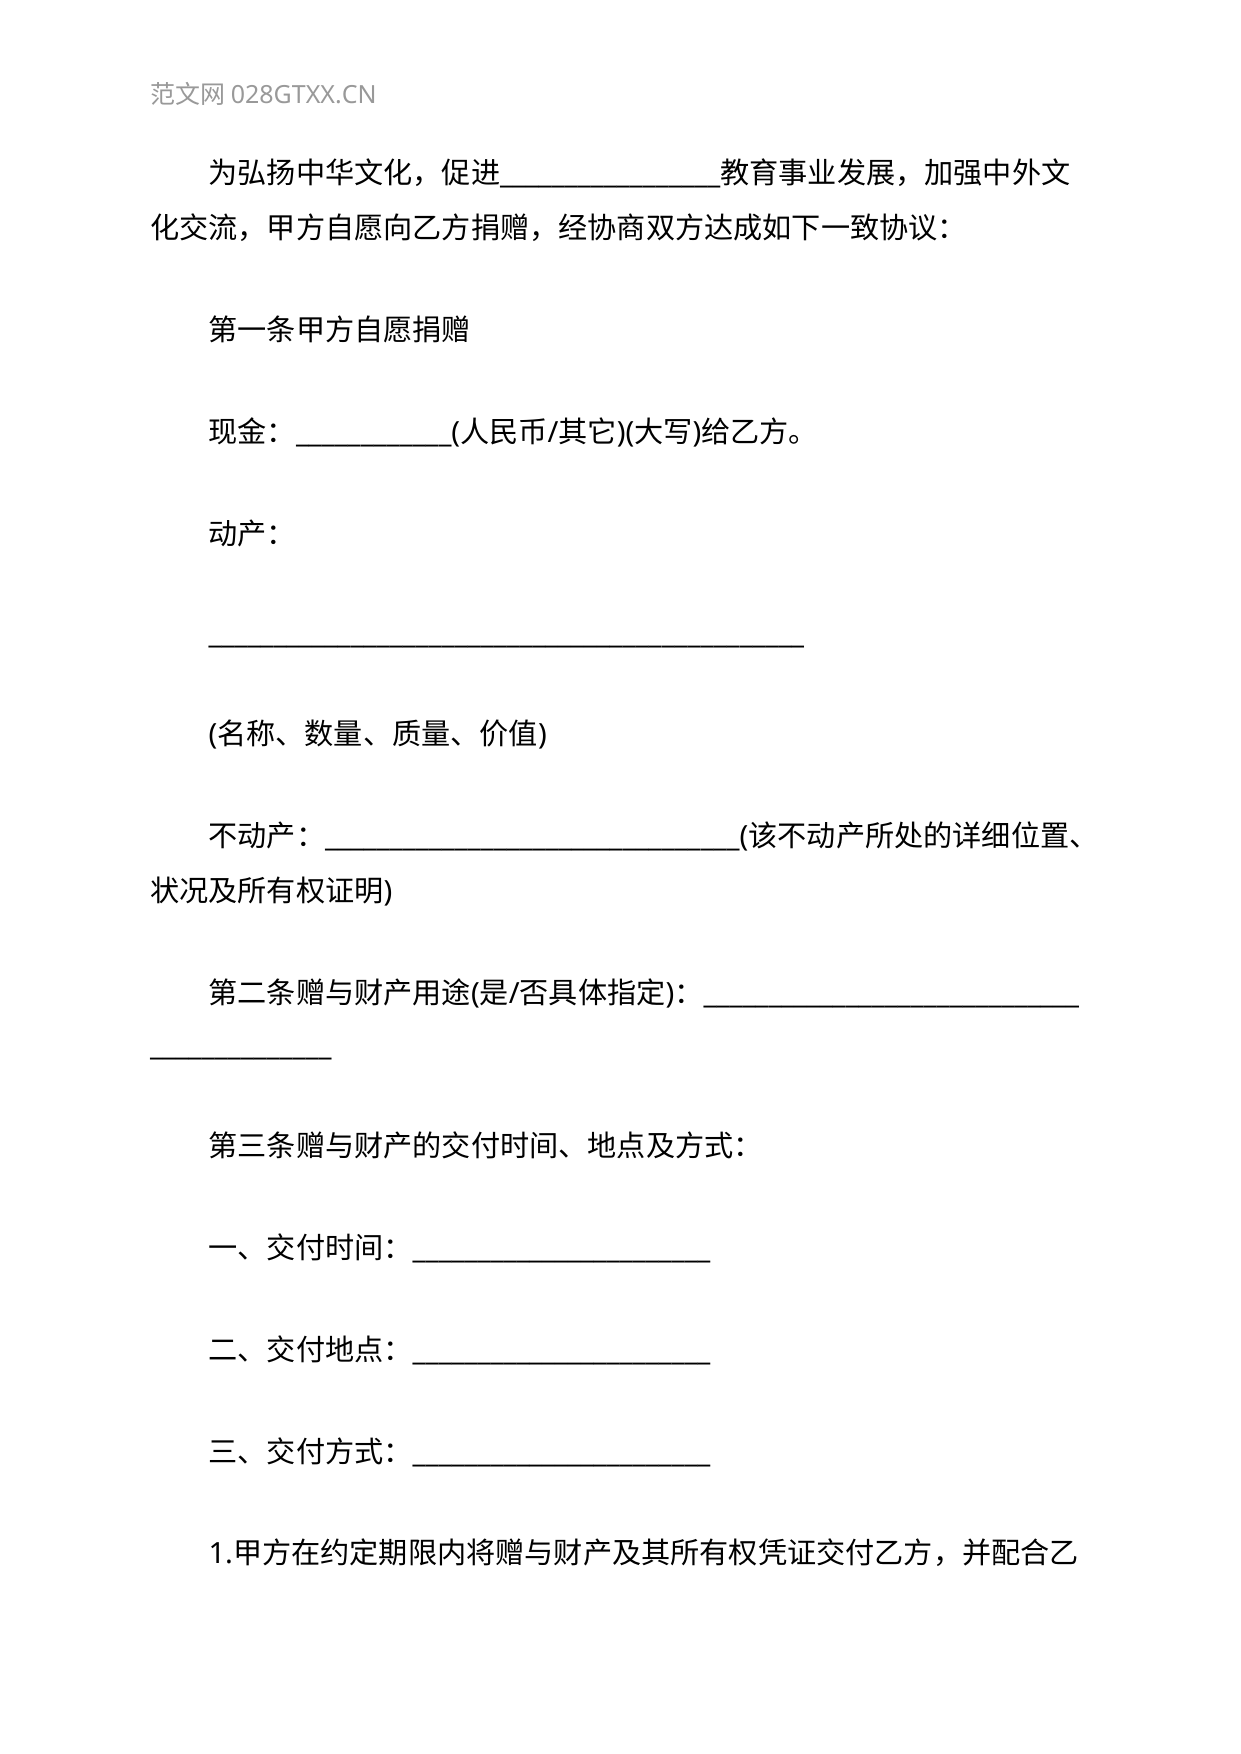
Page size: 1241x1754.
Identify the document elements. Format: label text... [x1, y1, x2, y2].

text 三、交付方式：_______________________ [150, 1428, 1090, 1471]
text 第三条赠与财产的交付时间、地点及方式： [150, 1122, 1090, 1165]
text ______________________________________________ [150, 612, 1090, 652]
text 动产： [150, 511, 1090, 553]
text 不动产：________________________________(该不动产所处的详细位置、状况及所有权证明) [150, 813, 1090, 910]
text (名称、数量、质量、价值) [150, 711, 1090, 753]
text 现金：____________(人民币/其它)(大写)给乙方。 [150, 408, 1090, 451]
text 第一条甲方自愿捐赠 [150, 307, 1090, 349]
text 第二条赠与财产用途(是/否具体指定)：___________________________________________ [150, 970, 1090, 1064]
text 为弘扬中华文化，促进_________________教育事业发展，加强中外文化交流，甲方自愿向乙方捐赠，经协商双方达成如下一致协议： [150, 150, 1090, 247]
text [150, 1530, 1090, 1572]
text 二、交付地点：_______________________ [150, 1326, 1090, 1368]
text 一、交付时间：_______________________ [150, 1224, 1090, 1267]
